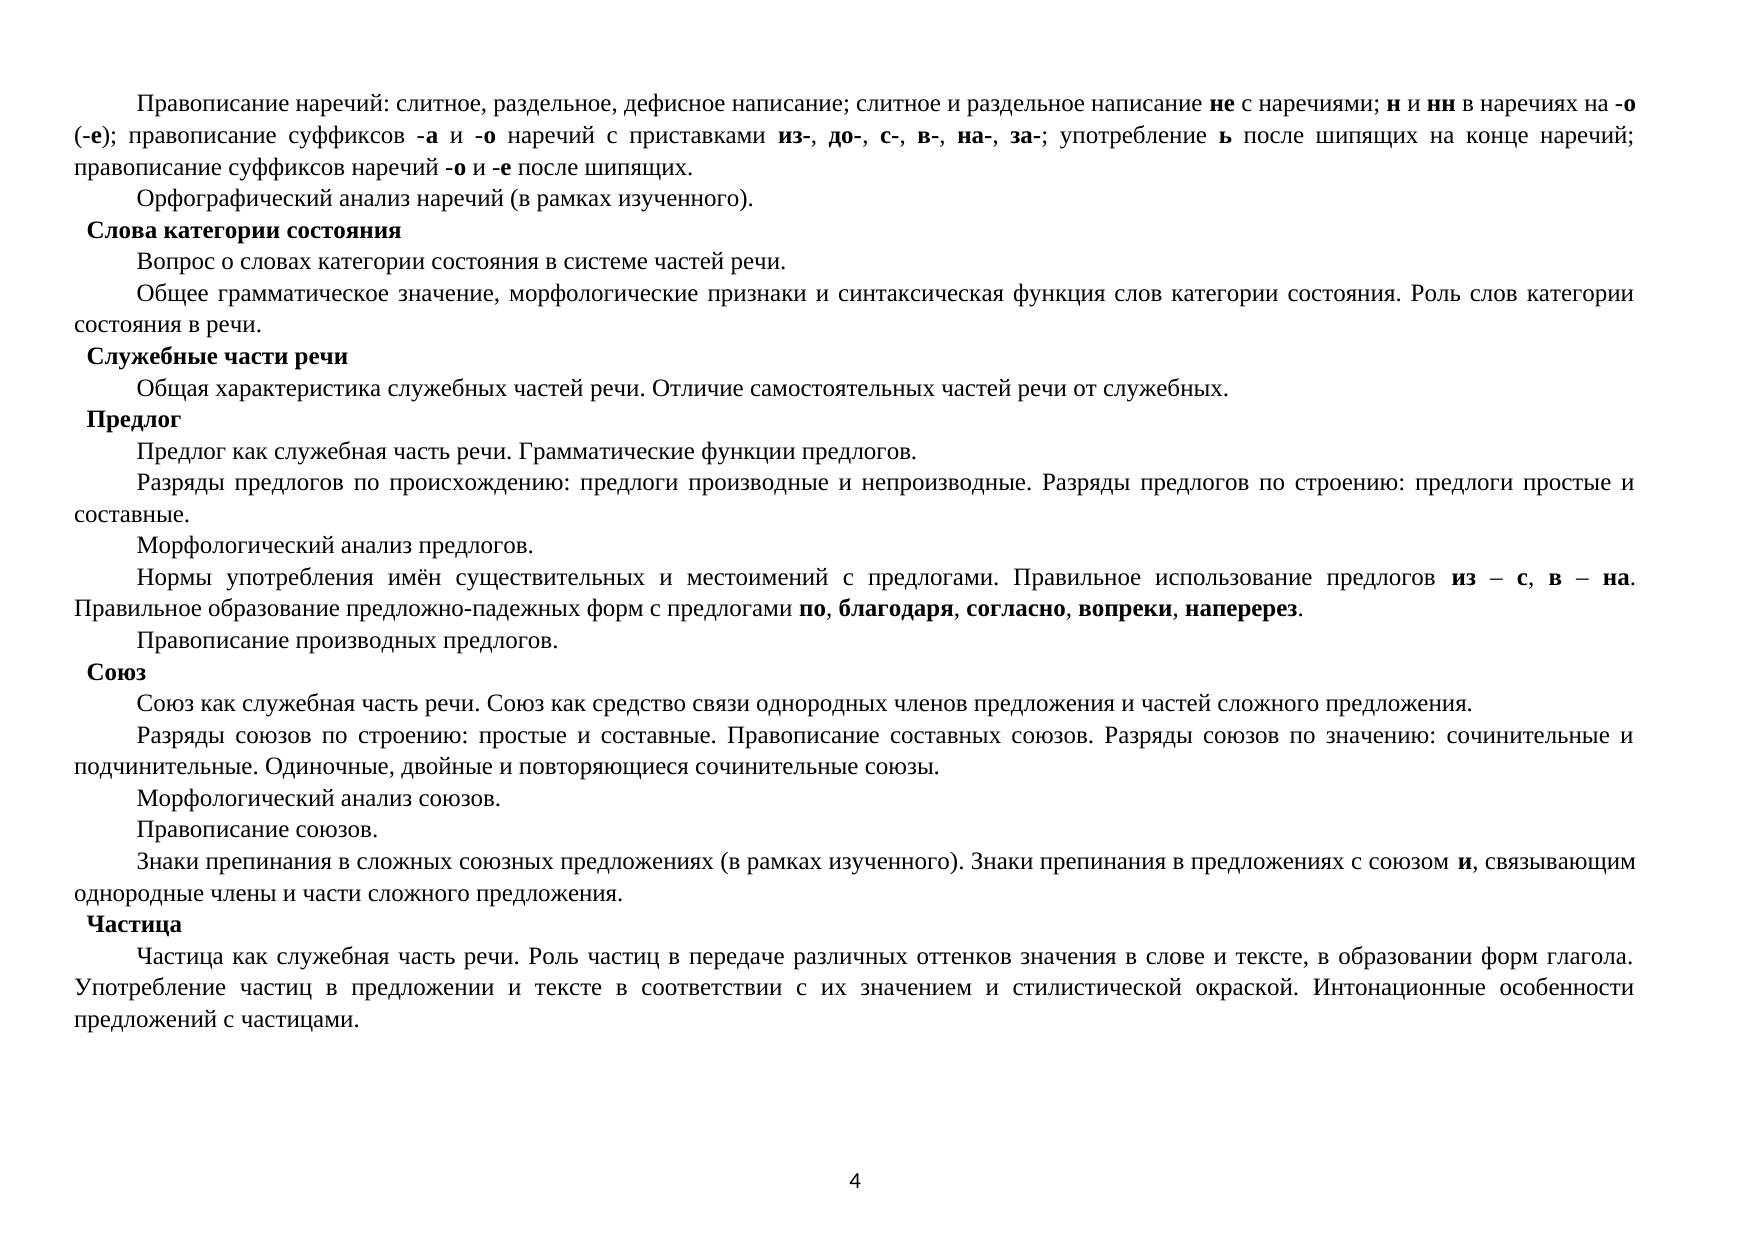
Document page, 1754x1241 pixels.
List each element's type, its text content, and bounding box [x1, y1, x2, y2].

text Частица как служебная часть речи. Роль частиц в передаче различных оттенков значения в слове и тексте, в образовании форм глагола. Употребление частиц в предложении и тексте в соответствии с их значением и стилистической окраской. Интонационные особенности предложений с частицами. [74, 941, 1636, 1033]
text Разряды союзов по строению: простые и составные. Правописание составных союзов. Разряды союзов по значению: сочинительные и подчинительные. Одиночные, двойные и повторяющиеся сочинительные союзы. [74, 720, 1636, 780]
text Общее грамматическое значение, морфологические признаки и синтаксическая функция слов категории состояния. Роль слов категории состояния в речи. [74, 278, 1636, 338]
text Частица [86, 909, 1636, 938]
text Слова категории состояния [86, 215, 1636, 243]
text Союз [86, 657, 1636, 685]
text Нормы употребления имён существительных и местоимений с предлогами. Правильное использование предлогов из – с, в – на. Правильное образование предложно-падежных форм с предлогами по, благодаря, согласно, вопреки, наперерез. [74, 562, 1636, 622]
text Служебные части речи [86, 341, 1636, 370]
text Предлог как служебная часть речи. Грамматические функции предлогов. [74, 436, 1636, 464]
text Предлог [86, 404, 1636, 433]
text Правописание союзов. [74, 814, 1636, 843]
text Правописание наречий: слитное, раздельное, дефисное написание; слитное и раздельное написание не с наречиями; н и нн в наречиях на -о (-е); правописание суффиксов -а и -о наречий с приставками из-, до-, с-, в-, на-, за-; употребление ь после шипящих на конце наречий; правописание суффиксов наречий -о и -е после шипящих. [74, 88, 1636, 180]
text Морфологический анализ предлогов. [74, 530, 1636, 559]
text Орфографический анализ наречий (в рамках изученного). [74, 183, 1636, 212]
text Знаки препинания в сложных союзных предложениях (в рамках изученного). Знаки препинания в предложениях с союзом и, связывающим однородные члены и части сложного предложения. [74, 846, 1636, 906]
text Морфологический анализ союзов. [74, 783, 1636, 812]
text Правописание производных предлогов. [74, 625, 1636, 654]
text Разряды предлогов по происхождению: предлоги производ­ные и непроизводные. Разряды предлогов по строению: предлоги простые и составные. [74, 467, 1636, 528]
text Вопрос о словах категории состояния в системе частей речи. [74, 246, 1636, 275]
text Союз как служебная часть речи. Союз как средство связи однородных членов предложения и частей сложного предложения. [74, 688, 1636, 717]
text Общая характеристика служебных частей речи. Отличие самостоятельных частей речи от служебных. [74, 373, 1636, 401]
